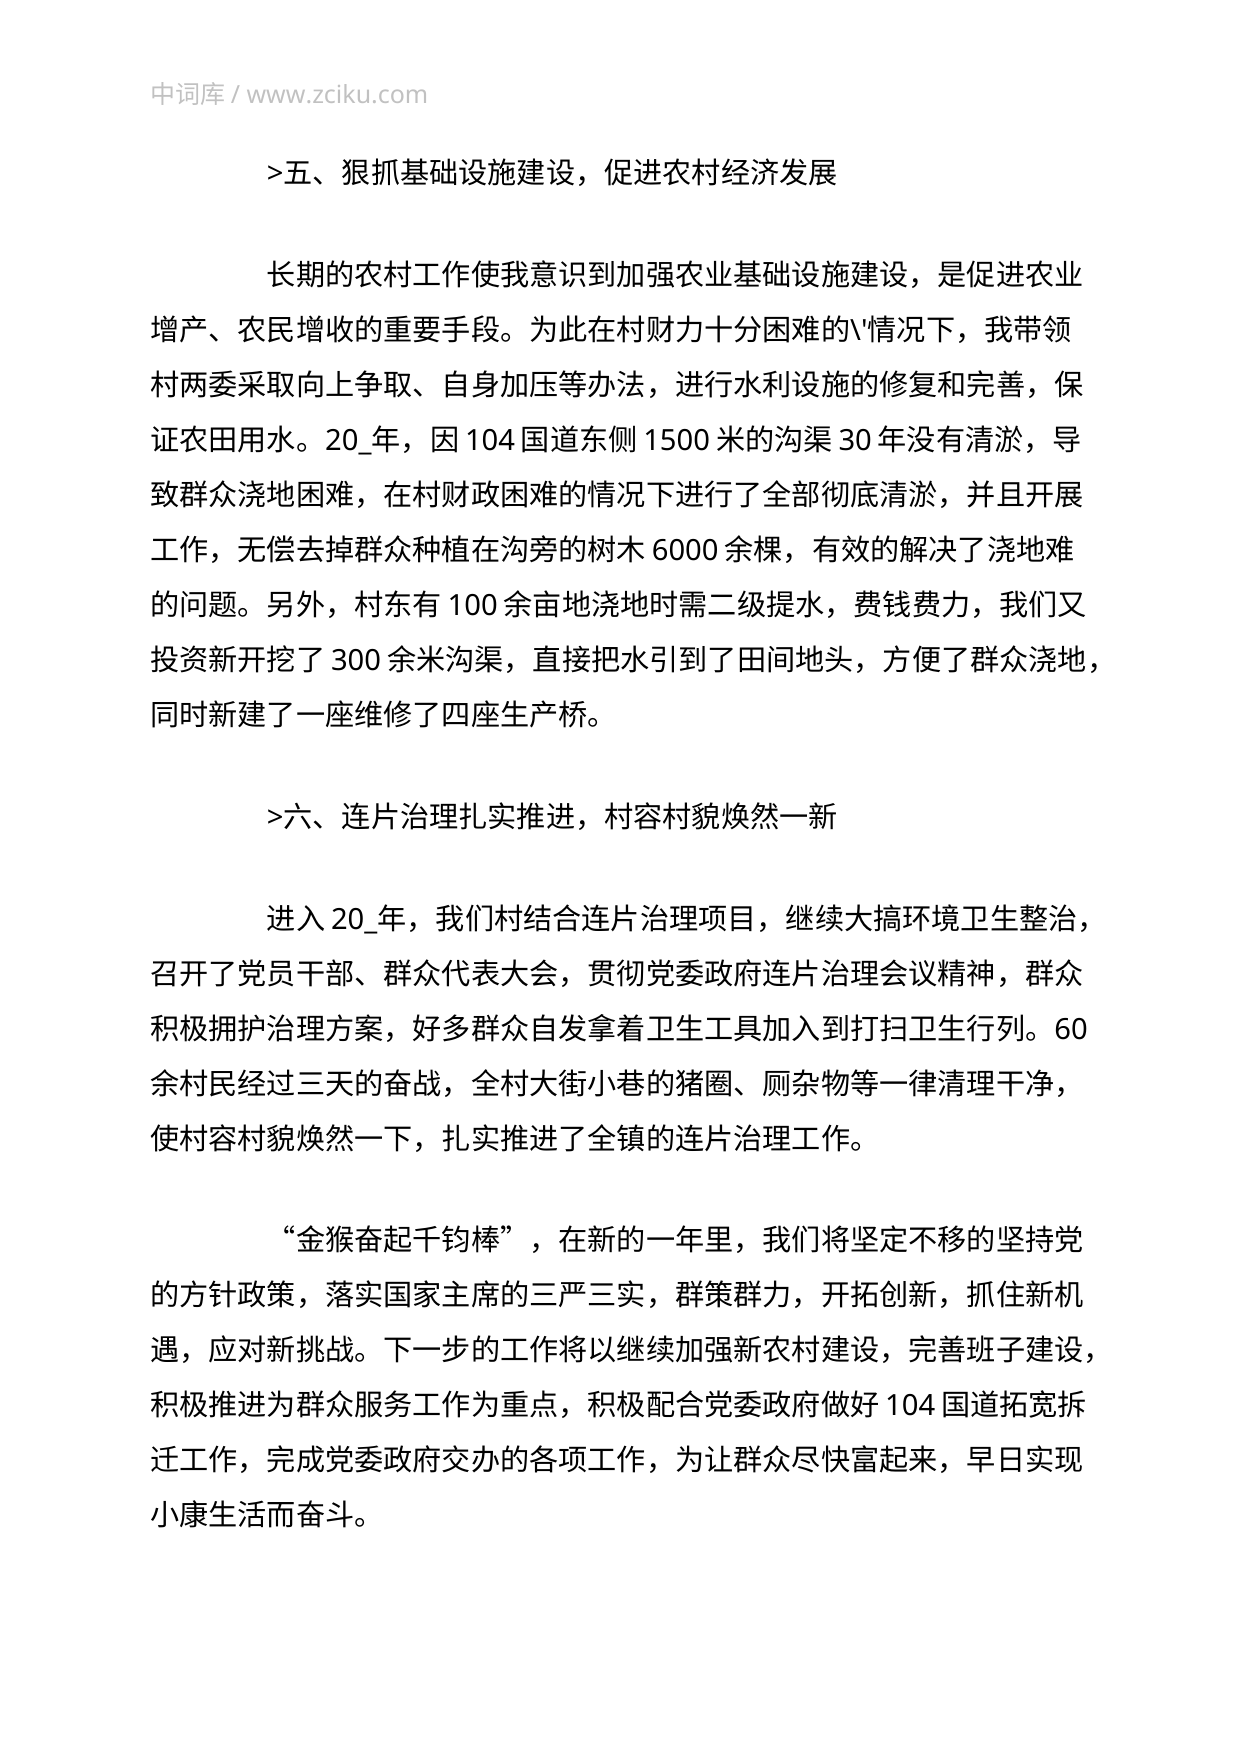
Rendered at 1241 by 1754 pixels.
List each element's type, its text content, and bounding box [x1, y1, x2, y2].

text “金猴奋起千钧棒”，在新的一年里，我们将坚定不移的坚持党的方针政策，落实国家主席的三严三实，群策群力，开拓创新，抓住新机遇，应对新挑战。下一步的工作将以继续加强新农村建设，完善班子建设，积极推进为群众服务工作为重点，积极配合党委政府做好104国道拓宽拆迁工作，完成党委政府交办的各项工作，为让群众尽快富起来，早日实现小康生活而奋斗。 [150, 1217, 1090, 1534]
text 长期的农村工作使我意识到加强农业基础设施建设，是促进农业增产、农民增收的重要手段。为此在村财力十分困难的\'情况下，我带领村两委采取向上争取、自身加压等办法，进行水利设施的修复和完善，保证农田用水。20_年，因104国道东侧1500米的沟渠30年没有清淤，导致群众浇地困难，在村财政困难的情况下进行了全部彻底清淤，并且开展工作，无偿去掉群众种植在沟旁的树木6000余棵，有效的解决了浇地难的问题。另外，村东有100余亩地浇地时需二级提水，费钱费力，我们又投资新开挖了300余米沟渠，直接把水引到了田间地头，方便了群众浇地，同时新建了一座维修了四座生产桥。 [150, 252, 1090, 734]
text >六、连片治理扎实推进，村容村貌焕然一新 [150, 793, 1090, 836]
text 进入20_年，我们村结合连片治理项目，继续大搞环境卫生整治，召开了党员干部、群众代表大会，贯彻党委政府连片治理会议精神，群众积极拥护治理方案，好多群众自发拿着卫生工具加入到打扫卫生行列。60余村民经过三天的奋战，全村大街小巷的猪圈、厕杂物等一律清理干净，使村容村貌焕然一下，扎实推进了全镇的连片治理工作。 [150, 895, 1090, 1157]
text >五、狠抓基础设施建设，促进农村经济发展 [150, 150, 1090, 192]
